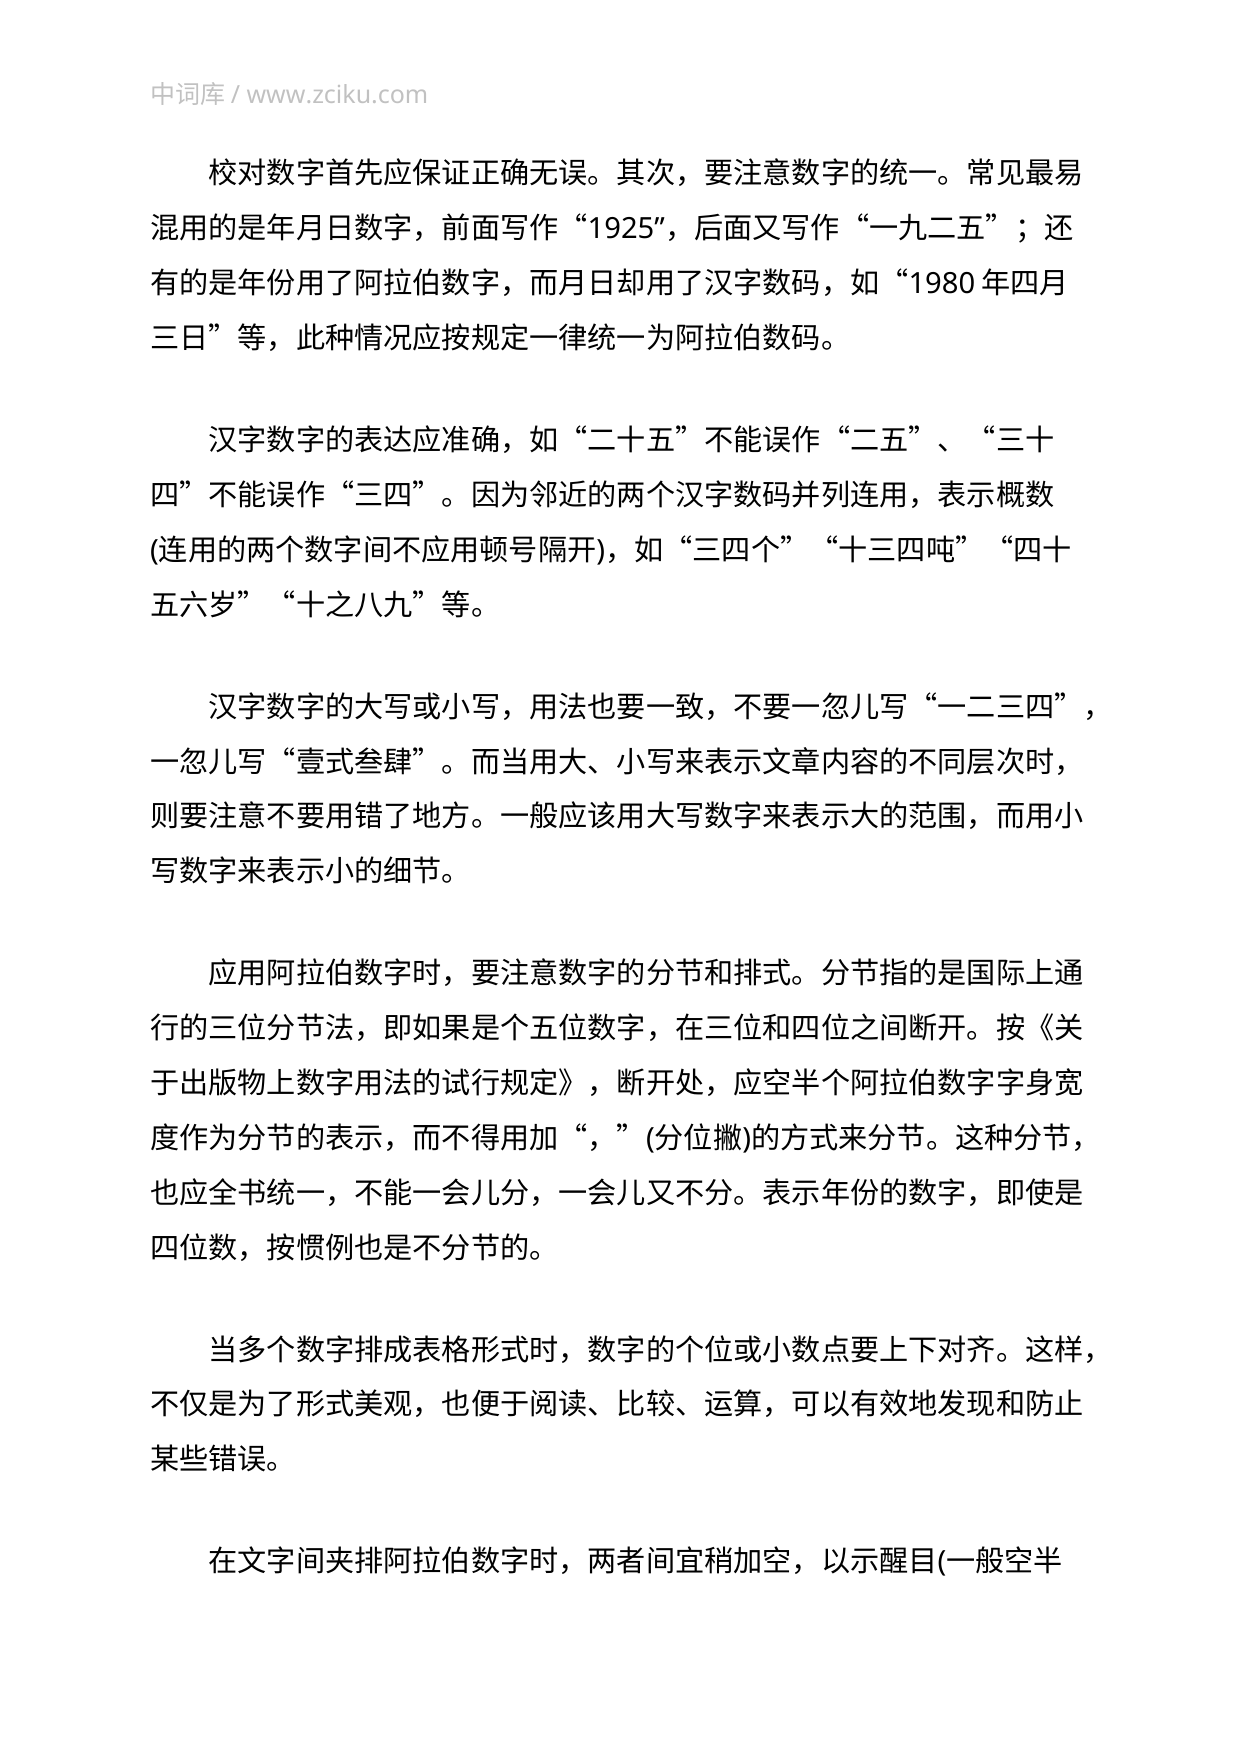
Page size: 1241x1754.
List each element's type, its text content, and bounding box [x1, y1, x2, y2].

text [150, 1538, 1090, 1580]
text 汉字数字的大写或小写，用法也要一致，不要一忽儿写“一二三四”，一忽儿写“壹式叁肆”。而当用大、小写来表示文章内容的不同层次时，则要注意不要用错了地方。一般应该用大写数字来表示大的范围，而用小写数字来表示小的细节。 [150, 683, 1090, 890]
text 当多个数字排成表格形式时，数字的个位或小数点要上下对齐。这样，不仅是为了形式美观，也便于阅读、比较、运算，可以有效地发现和防止某些错误。 [150, 1326, 1090, 1478]
text 应用阿拉伯数字时，要注意数字的分节和排式。分节指的是国际上通行的三位分节法，即如果是个五位数字，在三位和四位之间断开。按《关于出版物上数字用法的试行规定》，断开处，应空半个阿拉伯数字字身宽度作为分节的表示，而不得用加“，”(分位撇)的方式来分节。这种分节，也应全书统一，不能一会儿分，一会儿又不分。表示年份的数字，即使是四位数，按惯例也是不分节的。 [150, 950, 1090, 1267]
text 校对数字首先应保证正确无误。其次，要注意数字的统一。常见最易混用的是年月日数字，前面写作“1925”，后面又写作“一九二五”；还有的是年份用了阿拉伯数字，而月日却用了汉字数码，如“1980年四月三日”等，此种情况应按规定一律统一为阿拉伯数码。 [150, 150, 1090, 357]
text 汉字数字的表达应准确，如“二十五”不能误作“二五”、“三十四”不能误作“三四”。因为邻近的两个汉字数码并列连用，表示概数(连用的两个数字间不应用顿号隔开)，如“三四个”“十三四吨”“四十五六岁”“十之八九”等。 [150, 417, 1090, 624]
